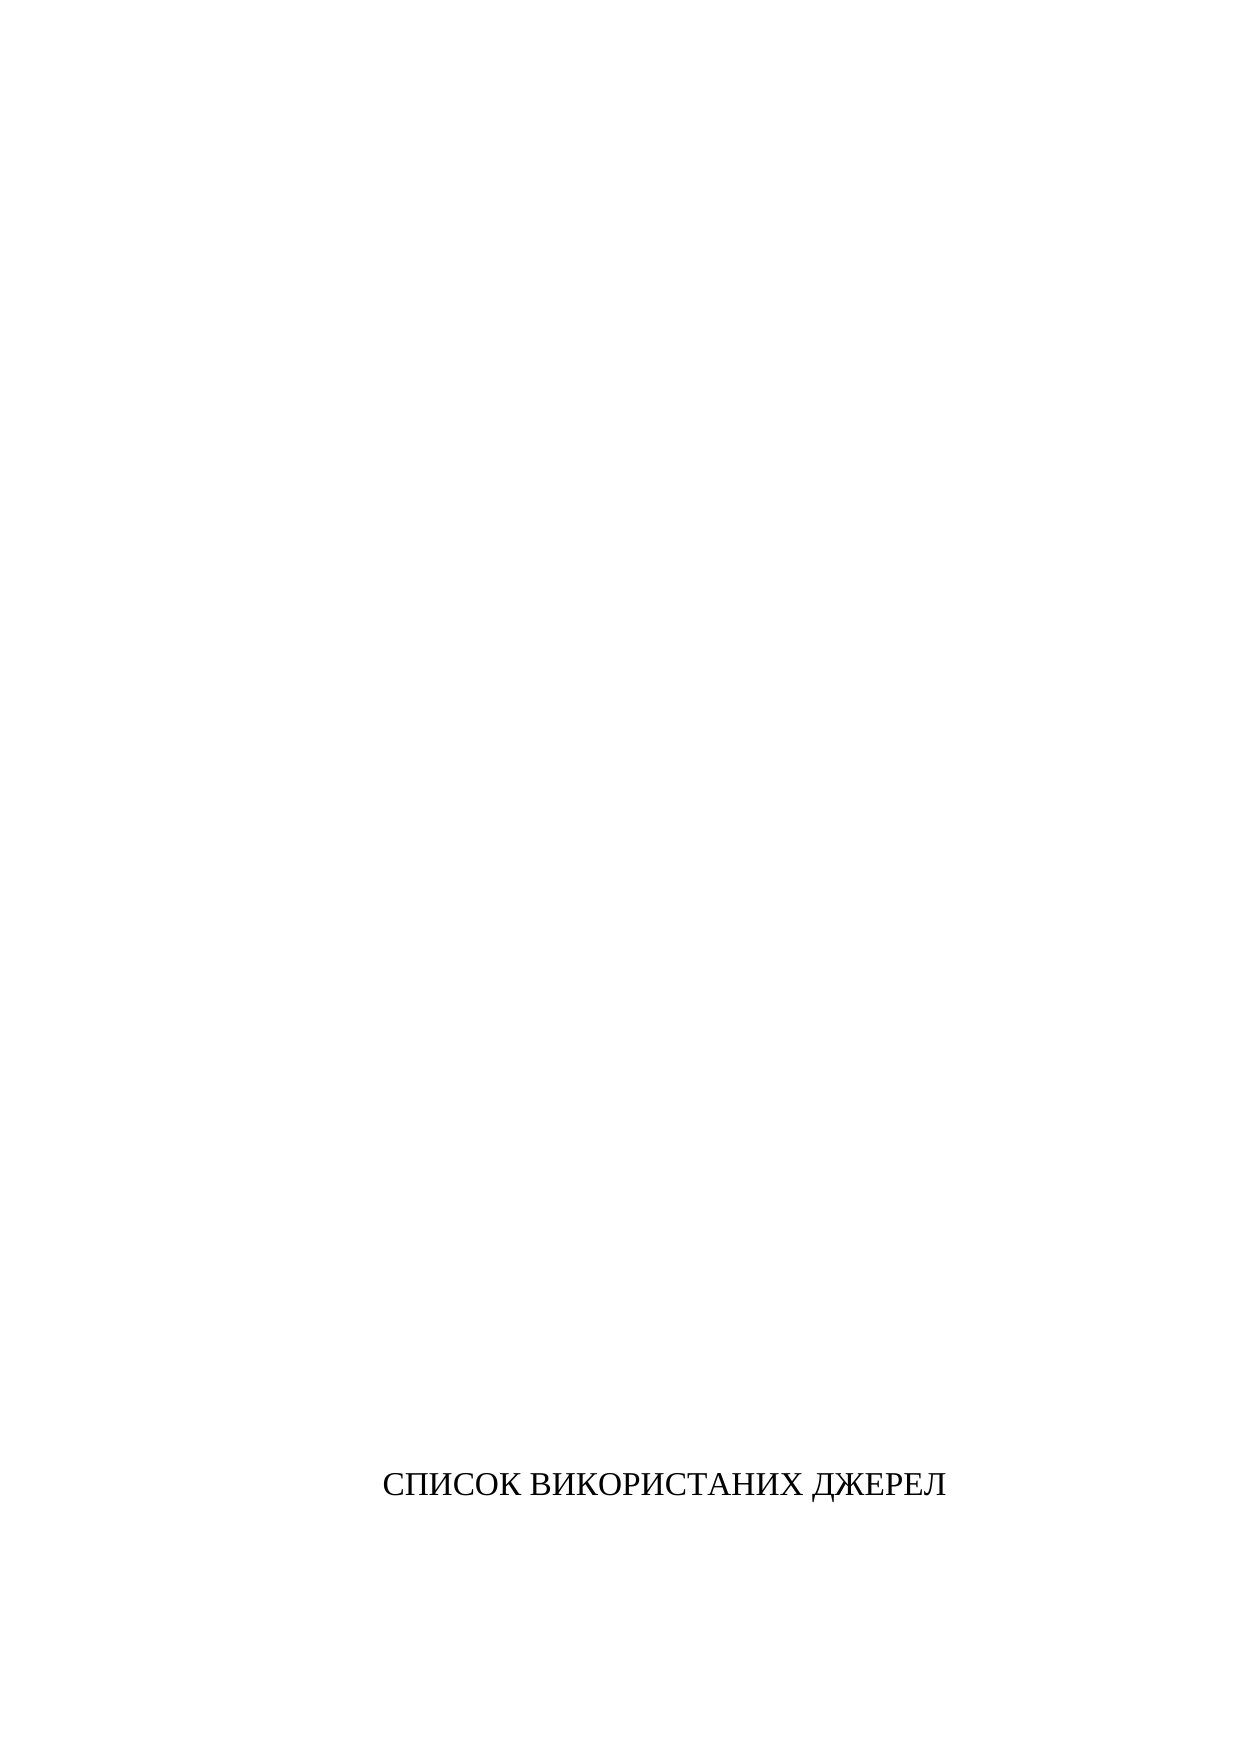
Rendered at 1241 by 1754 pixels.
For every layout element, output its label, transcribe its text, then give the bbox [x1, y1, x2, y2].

title СПИСОК ВИКОРИСТАНИХ ДЖЕРЕЛ [177, 1464, 1152, 1502]
